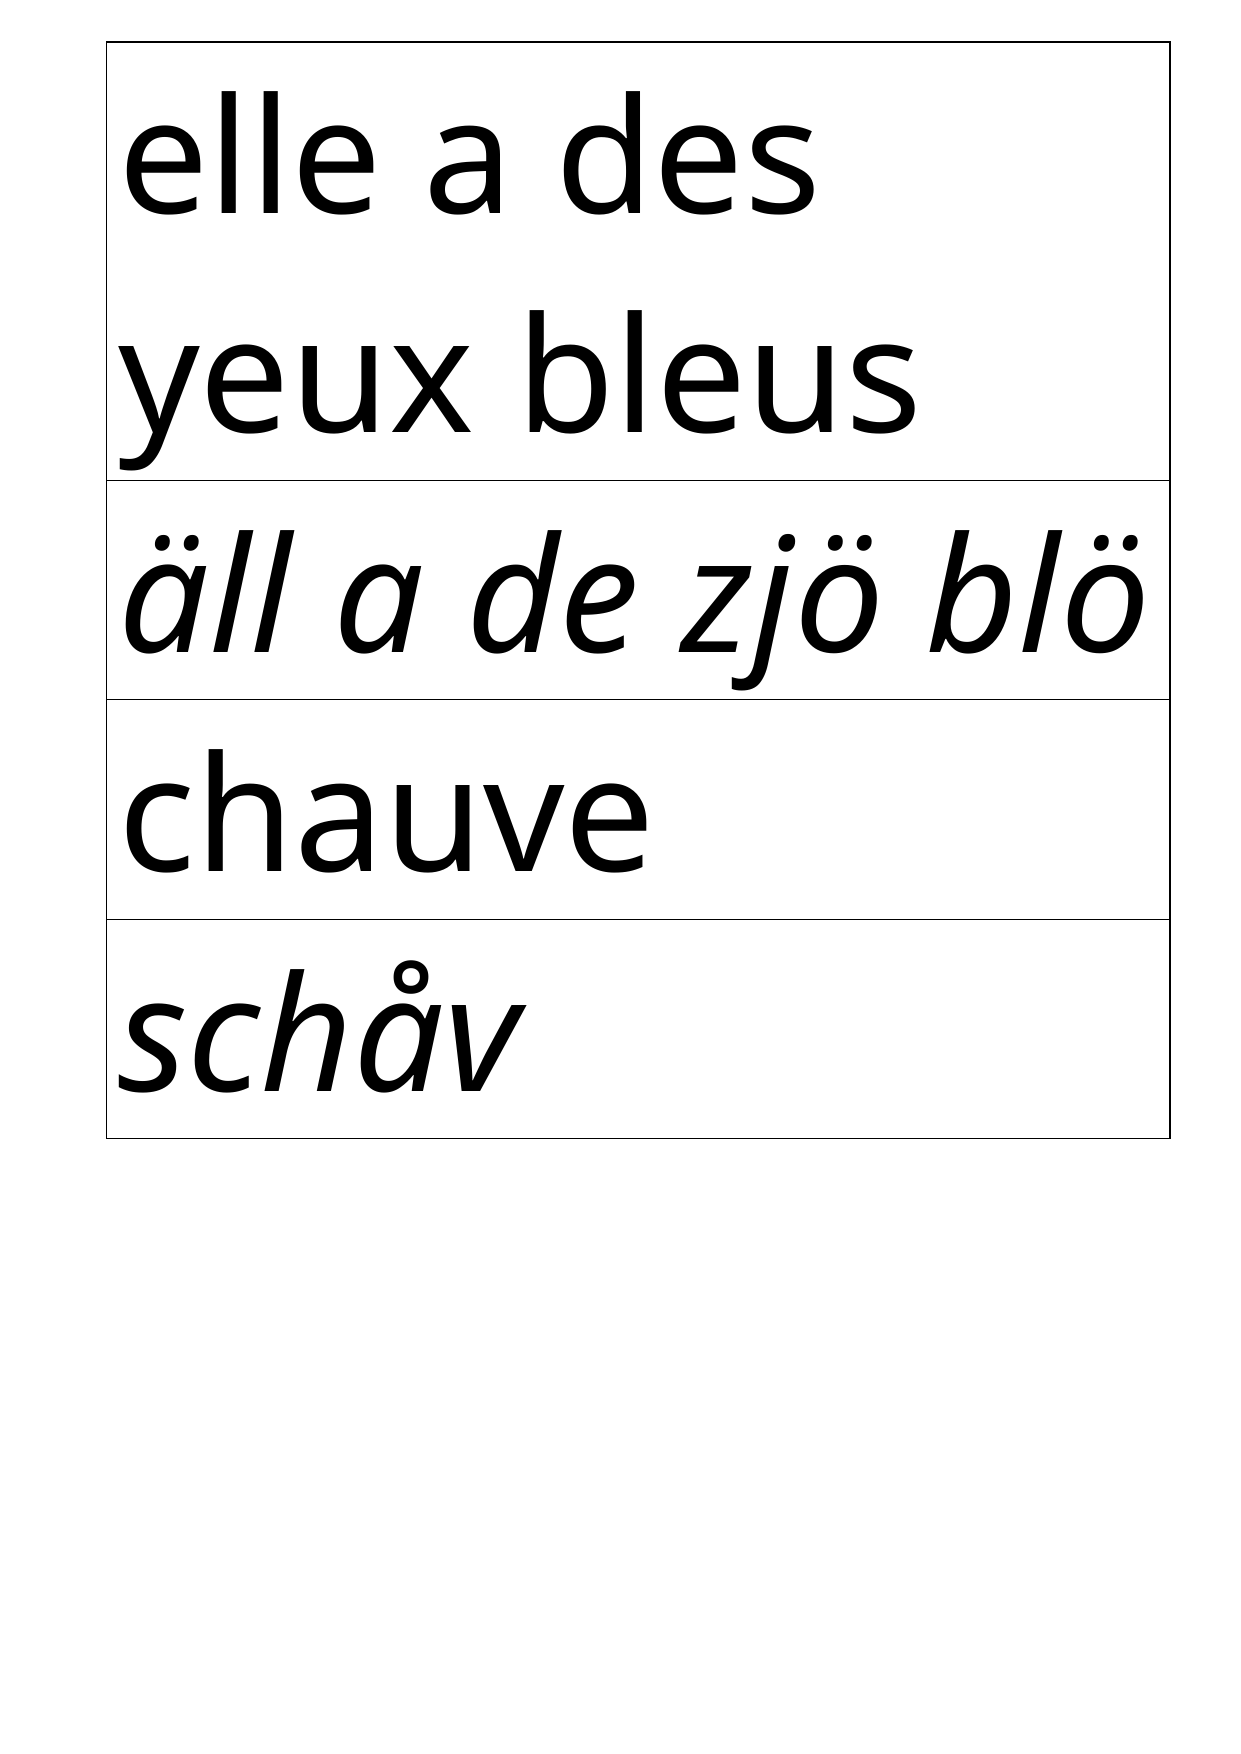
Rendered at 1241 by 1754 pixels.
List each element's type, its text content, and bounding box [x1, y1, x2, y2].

table_cell äll a de zjö blö [107, 481, 1169, 699]
table_cell chauve [107, 700, 1169, 919]
table_cell schåv [107, 920, 1169, 1138]
table_cell elle a des yeux bleus [107, 43, 1169, 479]
